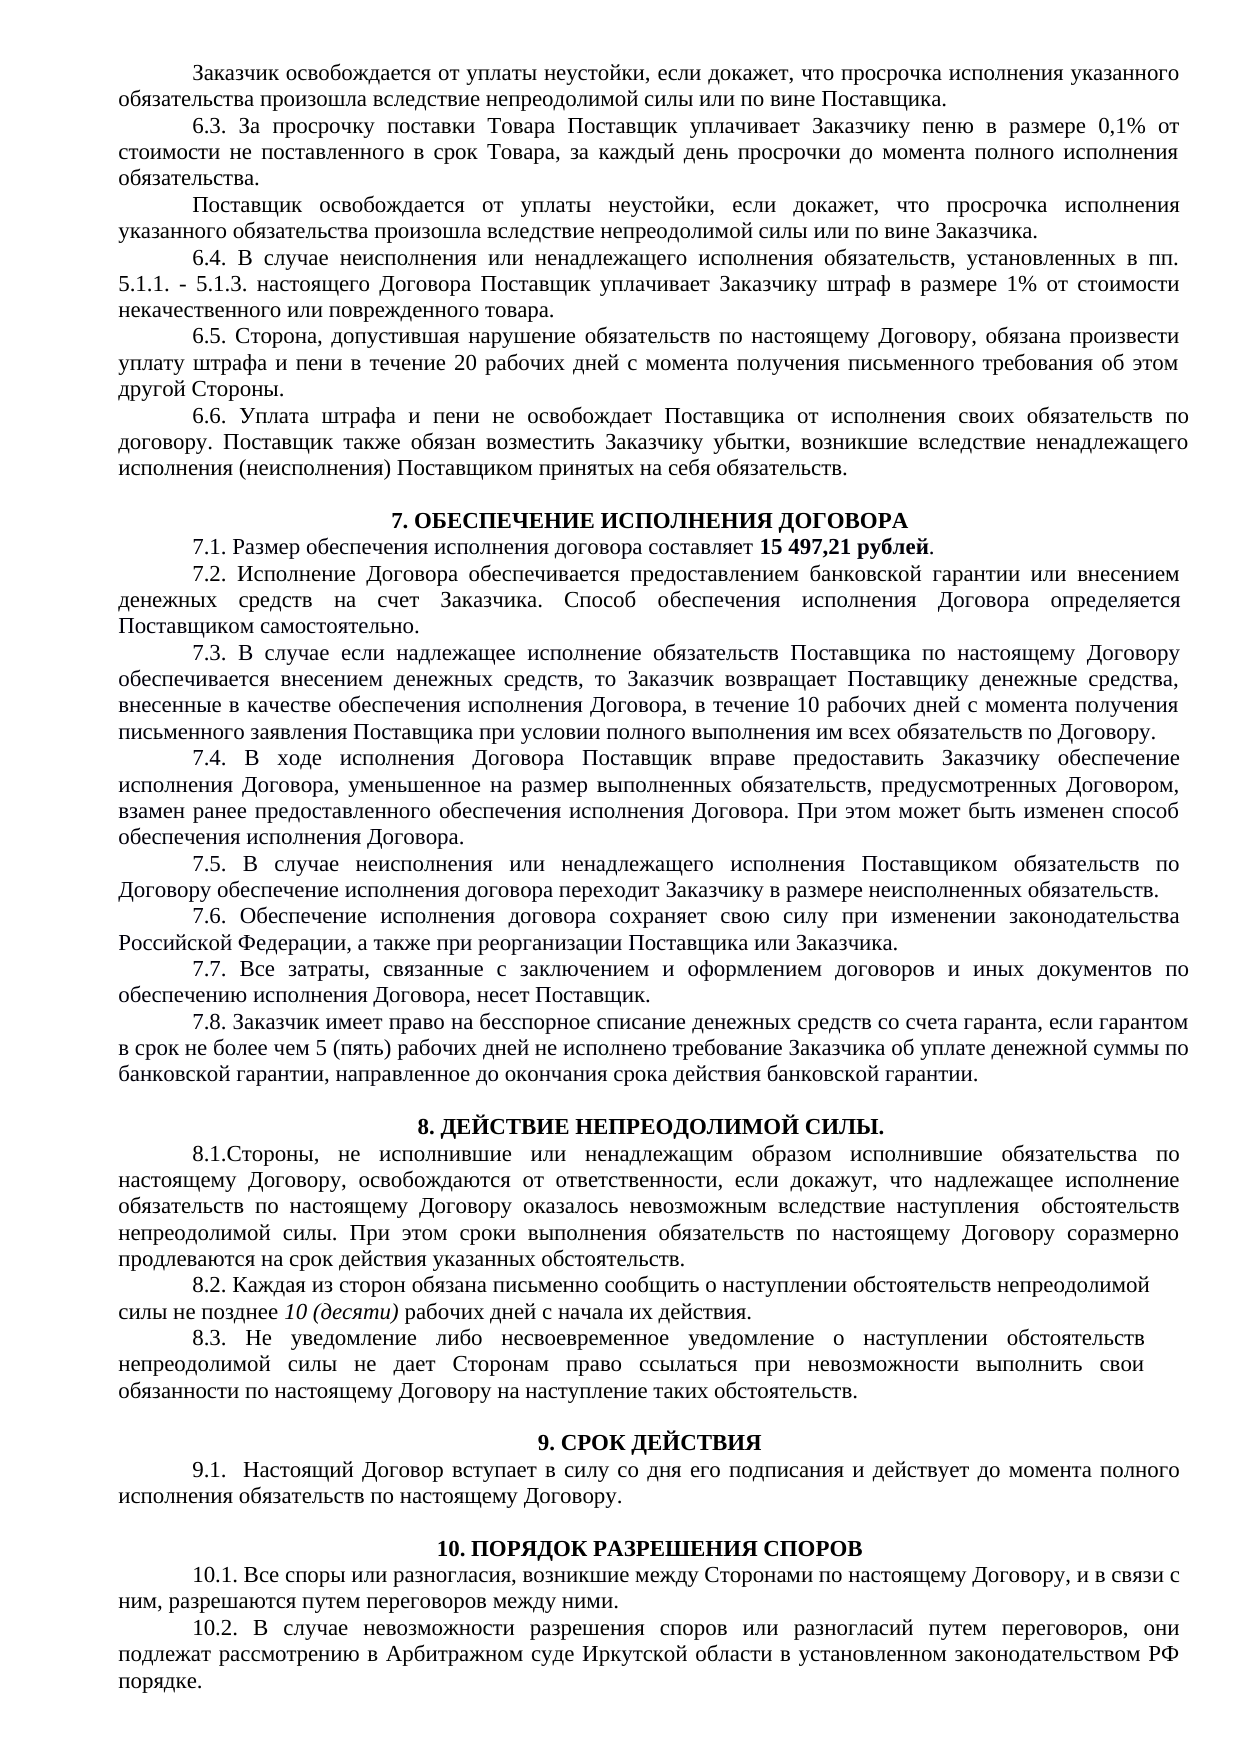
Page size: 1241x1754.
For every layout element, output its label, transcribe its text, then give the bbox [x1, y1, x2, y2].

text 7.6. Обеспечение исполнения договора сохраняет свою силу при изменении законодательства Российской Федерации, а также при реорганизации Поставщика или Заказчика. [118, 902, 1181, 955]
text 8.2. Каждая из сторон обязана письменно сообщить о наступлении обстоятельств непреодолимой силы не позднее 10 (десяти) рабочих дней с начала их действия. [118, 1271, 1152, 1324]
text 7.7. Все затраты, связанные с заключением и оформлением договоров и иных документов по обеспечению исполнения Договора, несет Поставщик. [118, 955, 1191, 1008]
text 7.5. В случае неисполнения или ненадлежащего исполнения Поставщиком обязательств по Договору обеспечение исполнения договора переходит Заказчику в размере неисполненных обязательств. [118, 850, 1181, 902]
text 8. ДЕЙСТВИЕ НЕПРЕОДОЛИМОЙ СИЛЫ. [156, 1113, 1146, 1139]
text 10.2. В случае невозможности разрешения споров или разногласий путем переговоров, они подлежат рассмотрению в Арбитражном суде Иркутской области в установленном законодательством РФ порядке. [118, 1614, 1181, 1693]
text 10.1. Все споры или разногласия, возникшие между Сторонами по настоящему Договору, и в связи с ним, разрешаются путем переговоров между ними. [118, 1561, 1181, 1614]
text 6.3. За просрочку поставки Товара Поставщик уплачивает Заказчику пеню в размере 0,1% от стоимости не поставленного в срок Товара, за каждый день просрочки до момента полного исполнения обязательства. [118, 112, 1181, 191]
text 6.5. Сторона, допустившая нарушение обязательств по настоящему Договору, обязана произвести уплату штрафа и пени в течение 20 рабочих дней с момента получения письменного требования об этом другой Стороны. [118, 323, 1181, 402]
text 7.2. Исполнение Договора обеспечивается предоставлением банковской гарантии или внесением денежных средств на счет Заказчика. Способ обеспечения исполнения Договора определяется Поставщиком самостоятельно. [118, 560, 1181, 639]
text 6.6. Уплата штрафа и пени не освобождает Поставщика от исполнения своих обязательств по договору. Поставщик также обязан возместить Заказчику убытки, возникшие вследствие ненадлежащего исполнения (неисполнения) Поставщиком принятых на себя обязательств. [118, 402, 1191, 481]
text 6.4. В случае неисполнения или ненадлежащего исполнения обязательств, установленных в пп. 5.1.1. - 5.1.3. настоящего Договора Поставщик уплачивает Заказчику штраф в размере 1% от стоимости некачественного или поврежденного товара. [118, 243, 1181, 323]
text 9. СРОК ДЕЙСТВИЯ [118, 1429, 1181, 1456]
text 10. ПОРЯДОК РАЗРЕШЕНИЯ СПОРОВ [118, 1535, 1181, 1561]
text Заказчик освобождается от уплаты неустойки, если докажет, что просрочка исполнения указанного обязательства произошла вследствие непреодолимой силы или по вине Поставщика. [118, 59, 1181, 112]
text 8.3. Не уведомление либо несвоевременное уведомление о наступлении обстоятельств непреодолимой силы не дает Сторонам право ссылаться при невозможности выполнить свои обязанности по настоящему Договору на наступление таких обстоятельств. [118, 1324, 1146, 1403]
text 7.8. Заказчик имеет право на бесспорное списание денежных средств со счета гаранта, если гарантом в срок не более чем 5 (пять) рабочих дней не исполнено требование Заказчика об уплате денежной суммы по банковской гарантии, направленное до окончания срока действия банковской гарантии. [118, 1008, 1191, 1087]
text 7.3. В случае если надлежащее исполнение обязательств Поставщика по настоящему Договору обеспечивается внесением денежных средств, то Заказчик возвращает Поставщику денежные средства, внесенные в качестве обеспечения исполнения Договора, в течение 10 рабочих дней с момента получения письменного заявления Поставщика при условии полного выполнения им всех обязательств по Договору. [118, 639, 1181, 744]
text 7. ОБЕСПЕЧЕНИЕ ИСПОЛНЕНИЯ ДОГОВОРА [118, 507, 1181, 533]
text 9.1. Настоящий Договор вступает в силу со дня его подписания и действует до момента полного исполнения обязательств по настоящему Договору. [118, 1456, 1181, 1508]
text 8.1.Стороны, не исполнившие или ненадлежащим образом исполнившие обязательства по настоящему Договору, освобождаются от ответственности, если докажут, что надлежащее исполнение обязательств по настоящему Договору оказалось невозможным вследствие наступления обстоятельств непреодолимой силы. При этом сроки выполнения обязательств по настоящему Договору соразмерно продлеваются на срок действия указанных обстоятельств. [118, 1139, 1181, 1271]
text Поставщик освобождается от уплаты неустойки, если докажет, что просрочка исполнения указанного обязательства произошла вследствие непреодолимой силы или по вине Заказчика. [118, 191, 1181, 243]
text 7.4. В ходе исполнения Договора Поставщик вправе предоставить Заказчику обеспечение исполнения Договора, уменьшенное на размер выполненных обязательств, предусмотренных Договором, взамен ранее предоставленного обеспечения исполнения Договора. При этом может быть изменен способ обеспечения исполнения Договора. [118, 744, 1181, 850]
text 7.1. Размер обеспечения исполнения договора составляет 15 497,21 рублей. [118, 533, 1181, 560]
